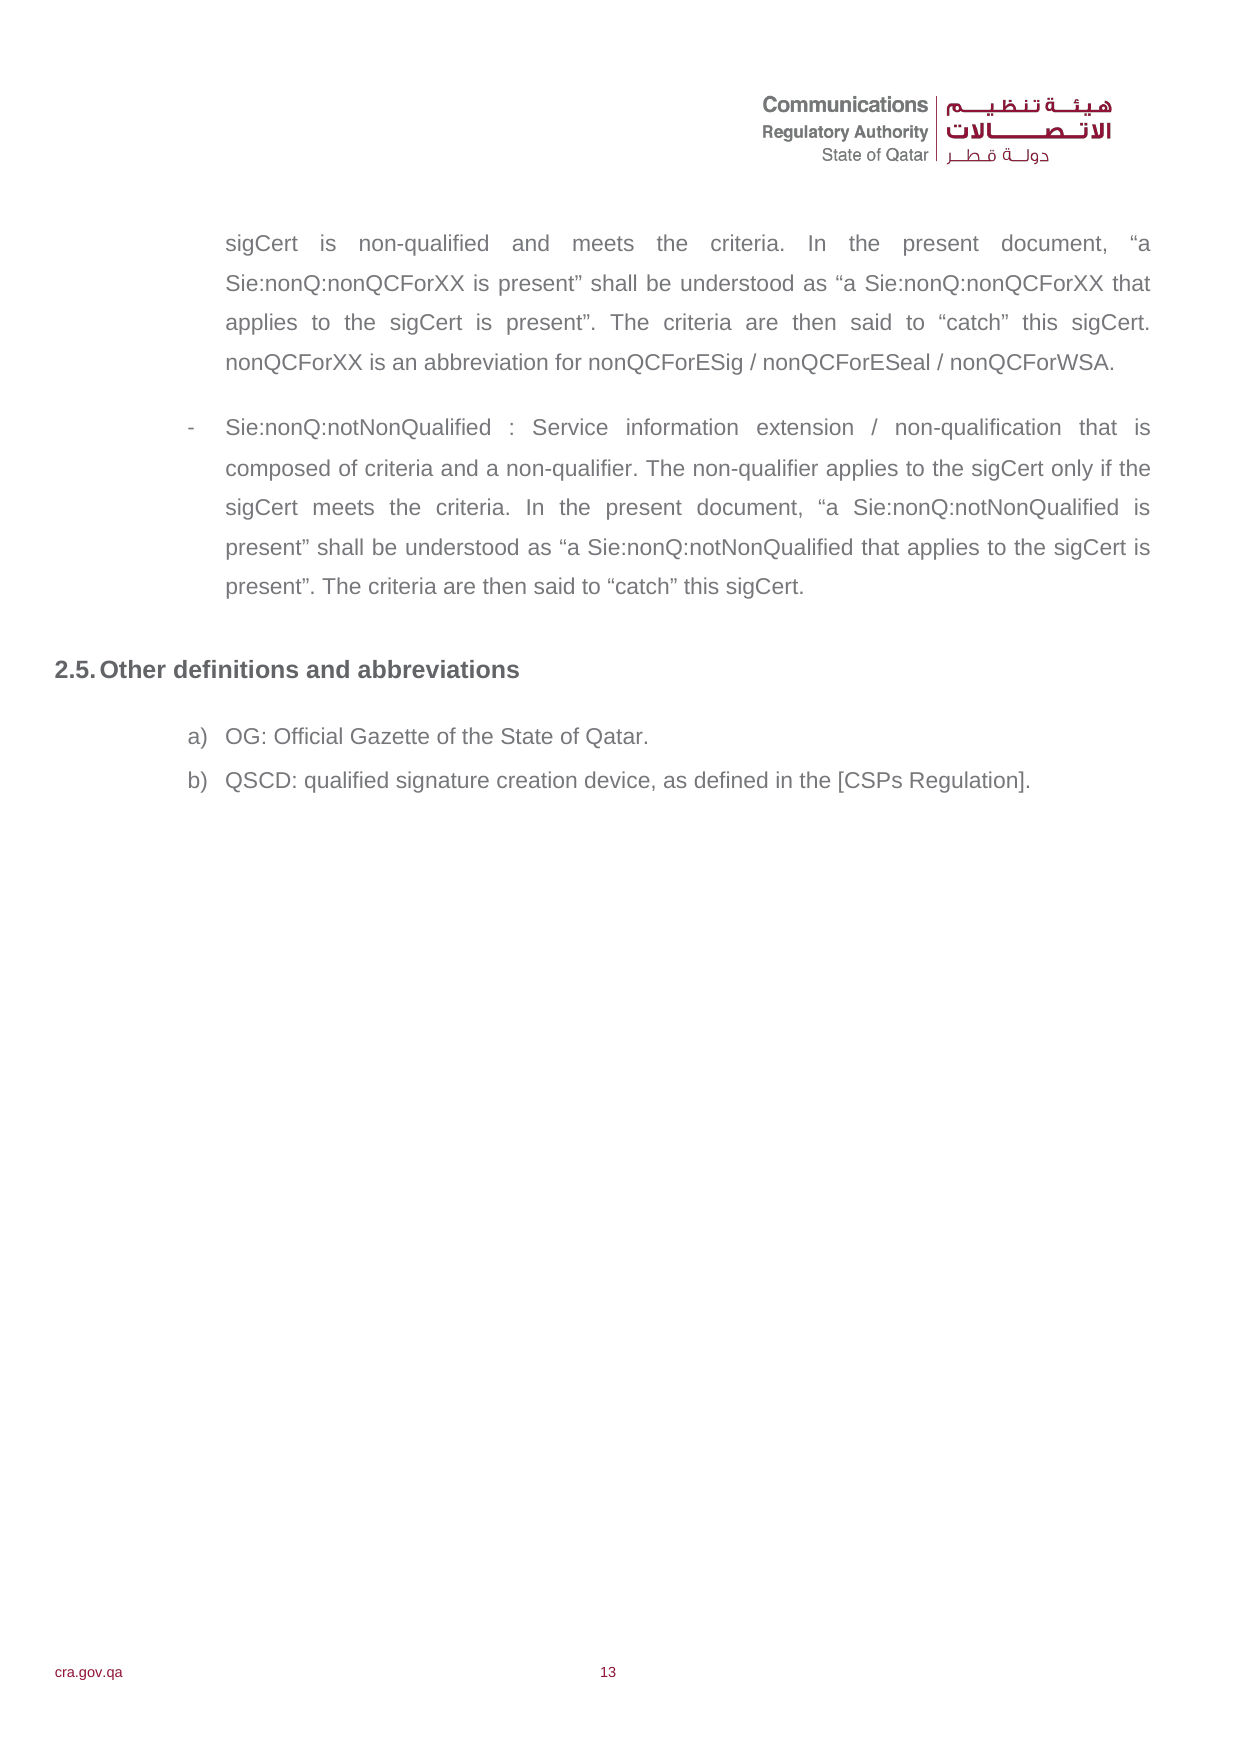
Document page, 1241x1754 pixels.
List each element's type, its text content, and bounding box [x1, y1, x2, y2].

list OG: Official Gazette of the State of Qatar. [187, 723, 1152, 750]
picture [754, 88, 1118, 168]
list QSCD: qualified signature creation device, as defined in the [CSPs Regulation]. [187, 767, 1152, 793]
list Sie:nonQ:notNonQualified : Service information extension / non-qualification that is composed of criteria and a non-qualifier. The non-qualifier applies to the sigCert only if the sigCert meets the criteria. In the present document, “a Sie:nonQ:notNonQualified is present” shall be understood as “a Sie:nonQ:notNonQualified that applies to the sigCert is present”. The criteria are then said to “catch” this sigCert. [187, 413, 1152, 599]
subtitle Other definitions and abbreviations [54, 655, 1152, 684]
